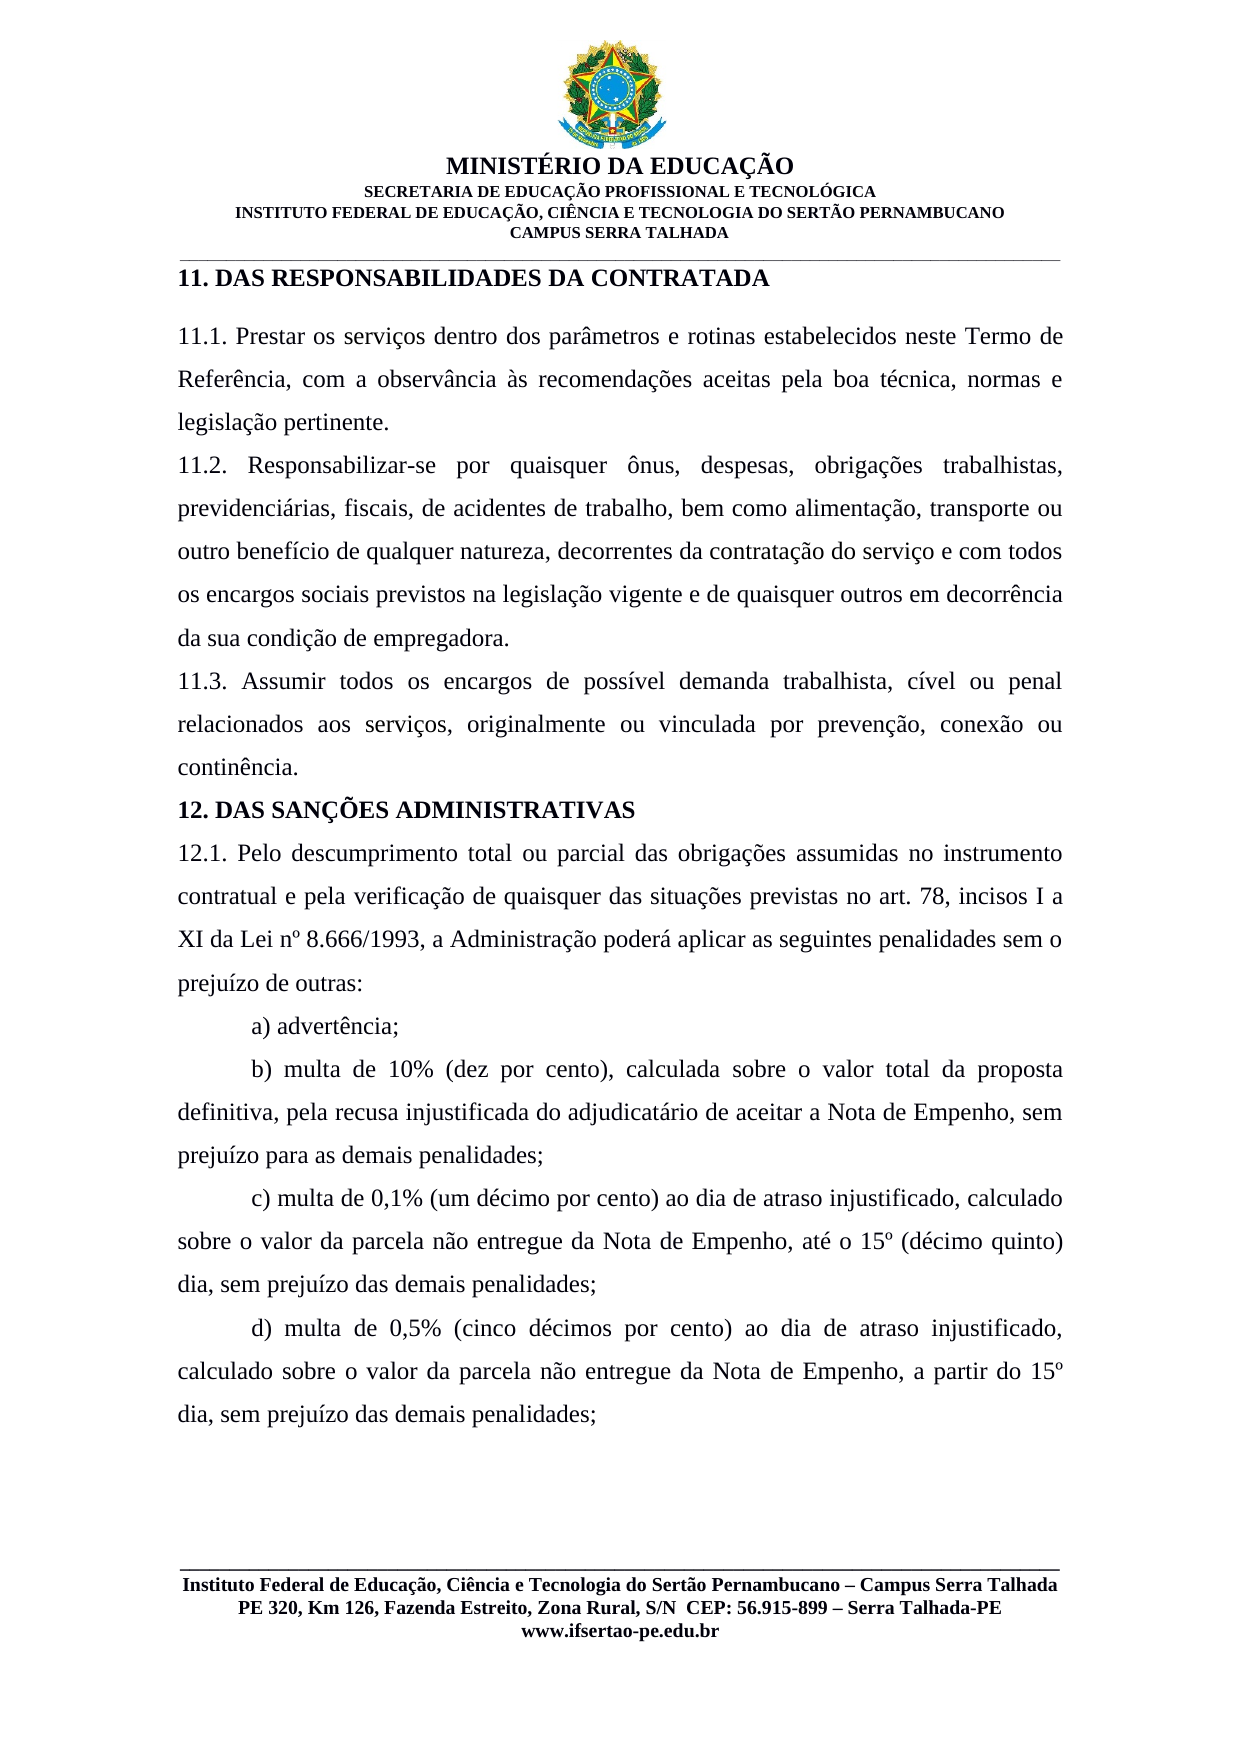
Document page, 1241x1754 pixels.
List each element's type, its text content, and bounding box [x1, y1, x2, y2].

text c) multa de 0,1% (um décimo por cento) ao dia de atraso injustificado, calculado sobre o valor da parcela não entregue da Nota de Empenho, até o 15º (décimo quinto) dia, sem prejuízo das demais penalidades; [177, 1183, 1063, 1298]
picture [557, 40, 667, 149]
text 11.1. Prestar os serviços dentro dos parâmetros e rotinas estabelecidos neste Termo de Referência, com a observância às recomendações aceitas pela boa técnica, normas e legislação pertinente. [177, 321, 1063, 436]
text 11.2. Responsabilizar-se por quaisquer ônus, despesas, obrigações trabalhistas, previdenciárias, fiscais, de acidentes de trabalho, bem como alimentação, transporte ou outro benefício de qualquer natureza, decorrentes da contratação do serviço e com todos os encargos sociais previstos na legislação vigente e de quaisquer outros em decorrência da sua condição de empregadora. [177, 450, 1063, 651]
text 12.1. Pelo descumprimento total ou parcial das obrigações assumidas no instrumento contratual e pela verificação de quaisquer das situações previstas no art. 78, incisos I a XI da Lei nº 8.666/1993, a Administração poderá aplicar as seguintes penalidades sem o prejuízo de outras: [177, 838, 1063, 996]
text 12. DAS SANÇÕES ADMINISTRATIVAS [177, 795, 1063, 824]
text b) multa de 10% (dez por cento), calculada sobre o valor total da proposta definitiva, pela recusa injustificada do adjudicatário de aceitar a Nota de Empenho, sem prejuízo para as demais penalidades; [177, 1054, 1063, 1169]
text a) advertência; [177, 1011, 1063, 1039]
text d) multa de 0,5% (cinco décimos por cento) ao dia de atraso injustificado, calculado sobre o valor da parcela não entregue da Nota de Empenho, a partir do 15º dia, sem prejuízo das demais penalidades; [177, 1313, 1063, 1428]
text 11.3. Assumir todos os encargos de possível demanda trabalhista, cível ou penal relacionados aos serviços, originalmente ou vinculada por prevenção, conexão ou continência. [177, 666, 1063, 781]
text 11. DAS RESPONSABILIDADES DA CONTRATADA [177, 263, 1063, 292]
